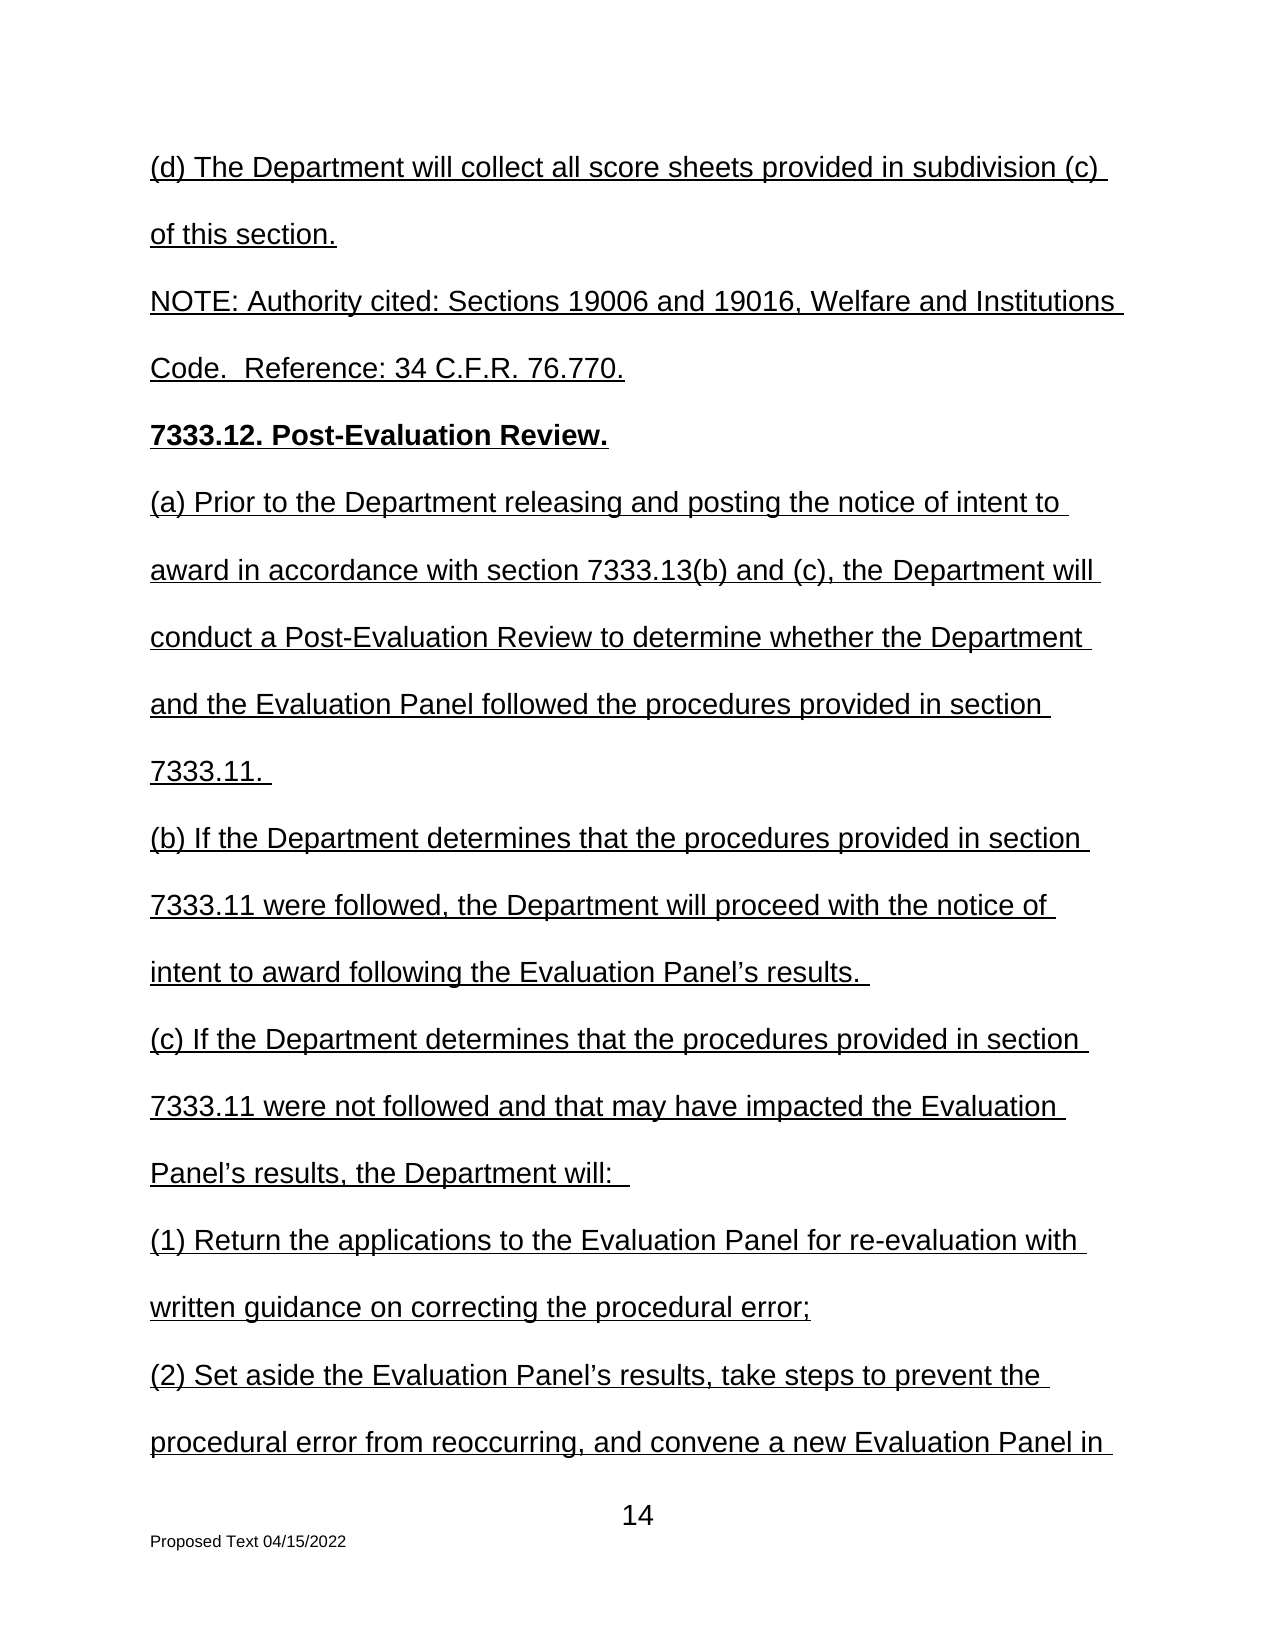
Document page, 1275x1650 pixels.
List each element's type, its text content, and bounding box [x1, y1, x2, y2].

text (c) If the Department determines that the procedures provided in section 7333.11 were not followed and that may have impacted the Evaluation Panel’s results, the Department will: [150, 1022, 1125, 1190]
text (1) Return the applications to the Evaluation Panel for re-evaluation with written guidance on correcting the procedural error; [150, 1223, 1125, 1324]
text (b) If the Department determines that the procedures provided in section 7333.11 were followed, the Department will proceed with the notice of intent to award following the Evaluation Panel’s results. [150, 821, 1125, 988]
text (a) Prior to the Department releasing and posting the notice of intent to award in accordance with section 7333.13(b) and (c), the Department will conduct a Post-Evaluation Review to determine whether the Department and the Evaluation Panel followed the procedures provided in section 7333.11. [150, 485, 1125, 787]
text 7333.12. Post-Evaluation Review. [150, 418, 1125, 452]
text (d) The Department will collect all score sheets provided in subdivision (c) of this section. [150, 150, 1125, 251]
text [150, 1357, 1125, 1458]
text NOTE: Authority cited: Sections 19006 and 19016, Welfare and Institutions Code. Reference: 34 C.F.R. 76.770. [150, 284, 1125, 385]
